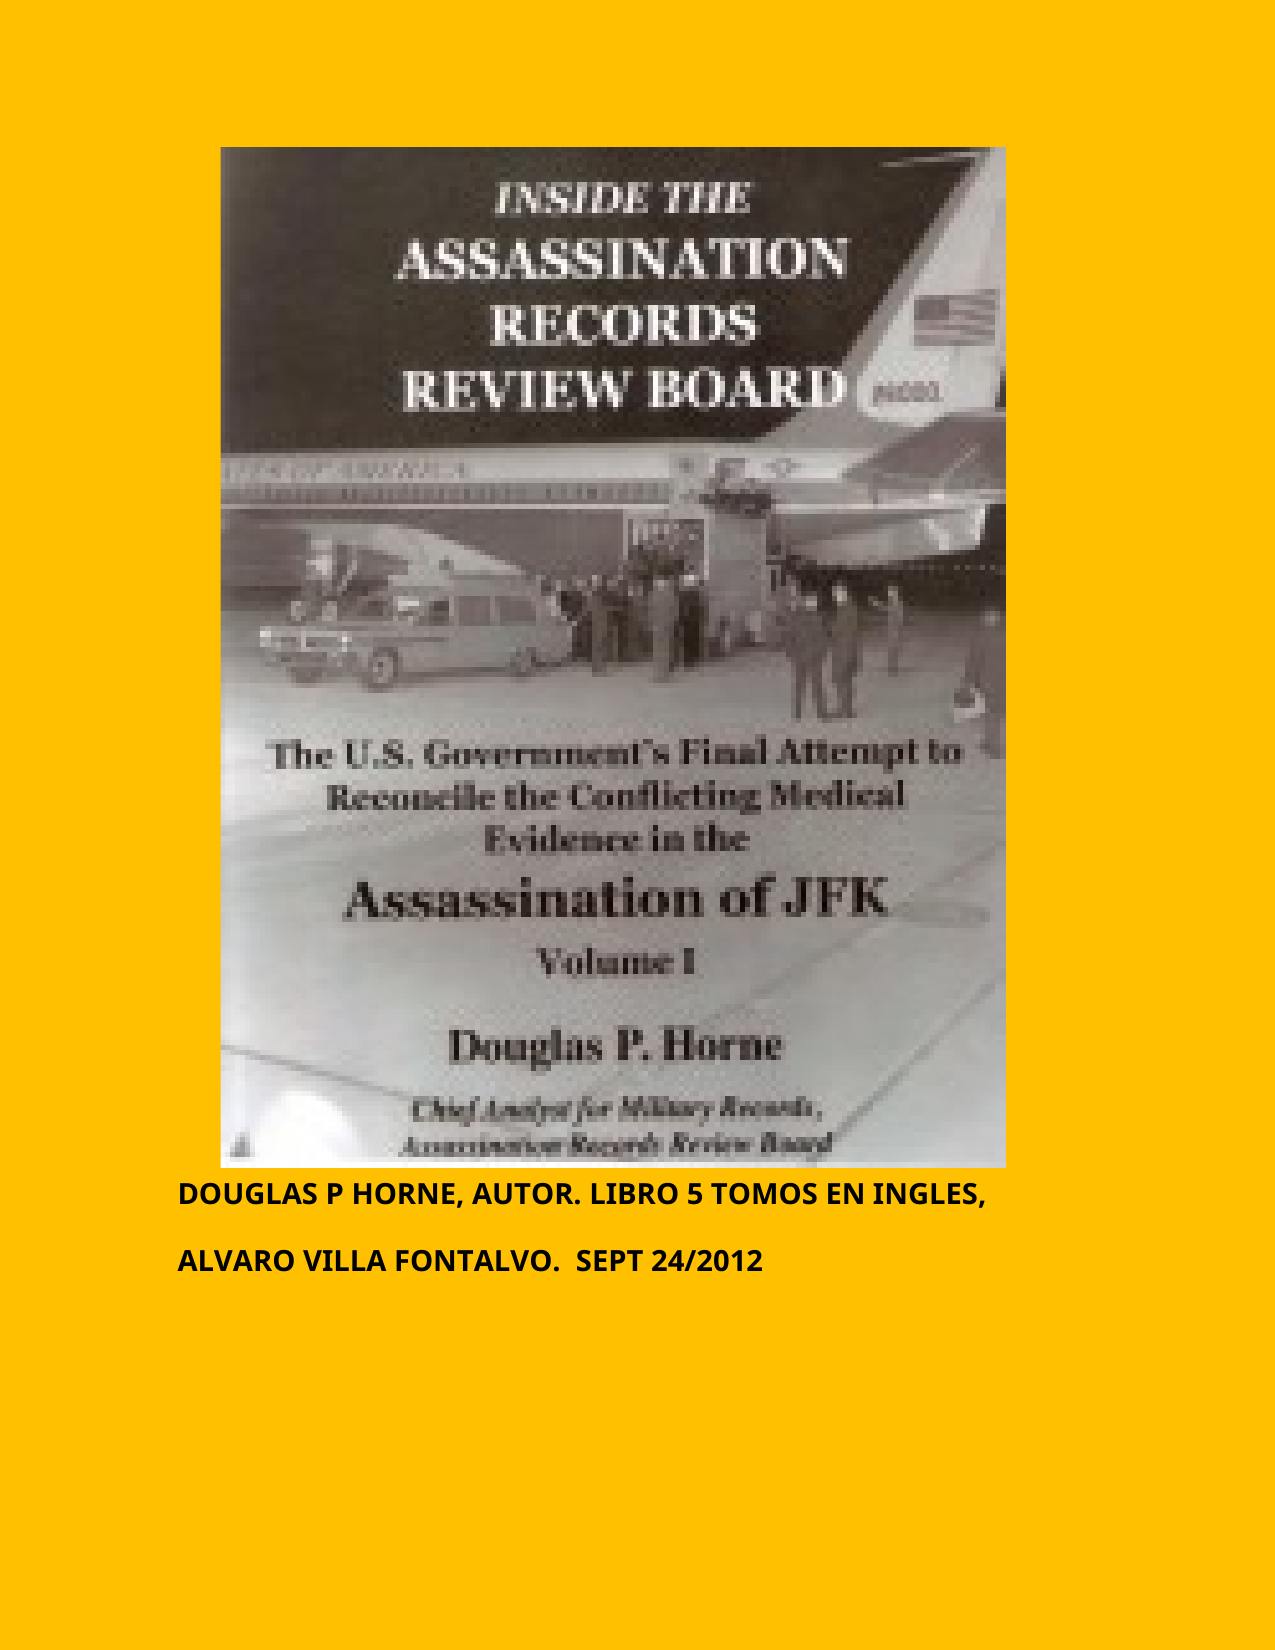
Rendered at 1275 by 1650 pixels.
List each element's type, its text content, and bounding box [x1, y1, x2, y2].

text ALVARO VILLA FONTALVO. SEPT 24/2012 [177, 1240, 1098, 1280]
picture [220, 147, 1006, 1168]
